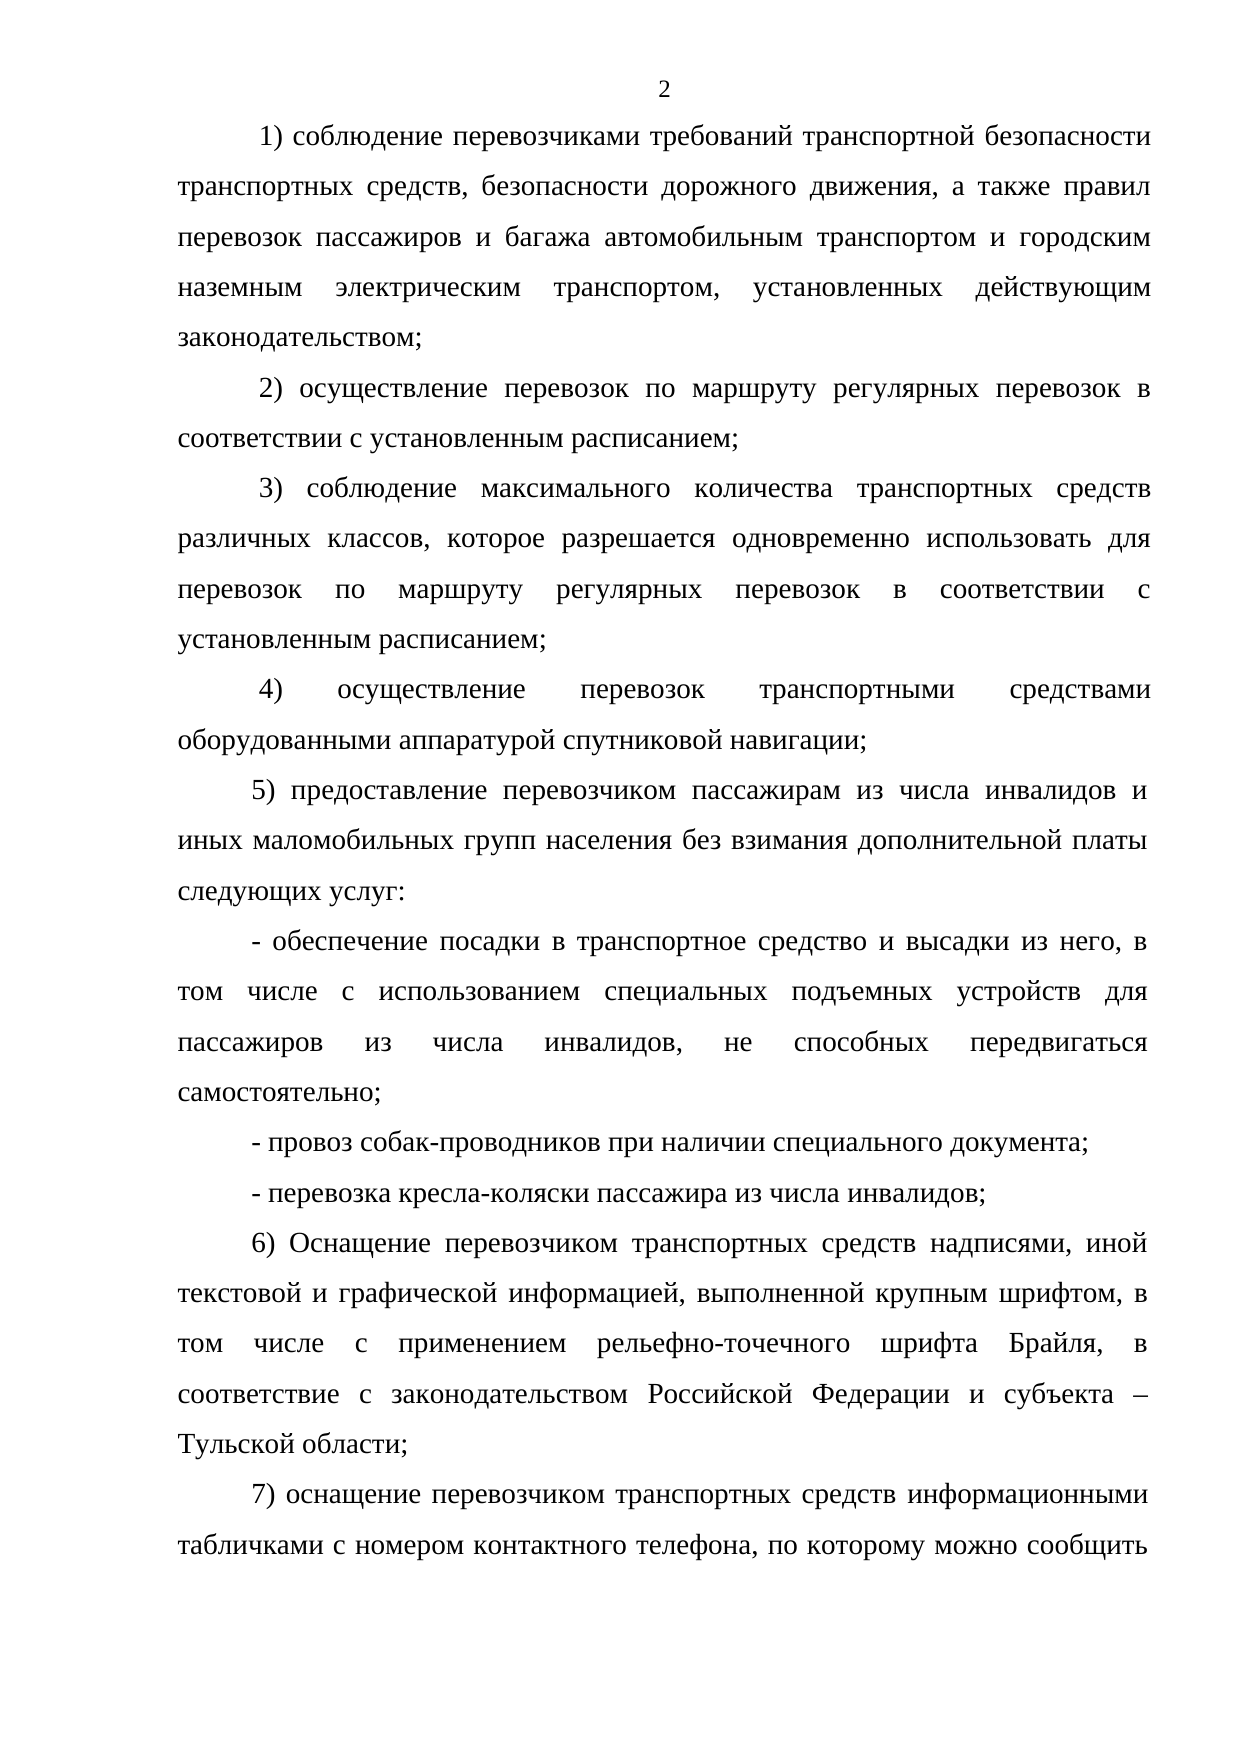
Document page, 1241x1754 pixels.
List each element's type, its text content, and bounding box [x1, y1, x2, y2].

list 4) осуществление перевозок транспортными средствами оборудованными аппаратурой спутниковой навигации; [177, 672, 1152, 755]
text 6) Оснащение перевозчиком транспортных средств надписями, иной текстовой и графической информацией, выполненной крупным шрифтом, в том числе с применением рельефно-точечного шрифта Брайля, в соответствие с законодательством Российской Федерации и субъекта – Тульской области; [177, 1225, 1148, 1460]
list 1) соблюдение перевозчиками требований транспортной безопасности транспортных средств, безопасности дорожного движения, а также правил перевозок пассажиров и багажа автомобильным транспортом и городским наземным электрическим транспортом, установленных действующим законодательством; [177, 118, 1152, 353]
text - обеспечение посадки в транспортное средство и высадки из него, в том числе с использованием специальных подъемных устройств для пассажиров из числа инвалидов, не способных передвигаться самостоятельно; [177, 923, 1148, 1108]
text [177, 1477, 1148, 1560]
list 2) осуществление перевозок по маршруту регулярных перевозок в соответствии с установленным расписанием; [177, 370, 1152, 453]
text 5) предоставление перевозчиком пассажирам из числа инвалидов и иных маломобильных групп населения без взимания дополнительной платы следующих услуг: [177, 772, 1148, 906]
text - провоз собак-проводников при наличии специального документа; [177, 1124, 1148, 1158]
list 3) соблюдение максимального количества транспортных средств различных классов, которое разрешается одновременно использовать для перевозок по маршруту регулярных перевозок в соответствии с установленным расписанием; [177, 470, 1152, 655]
text - перевозка кресла-коляски пассажира из числа инвалидов; [177, 1175, 1148, 1208]
